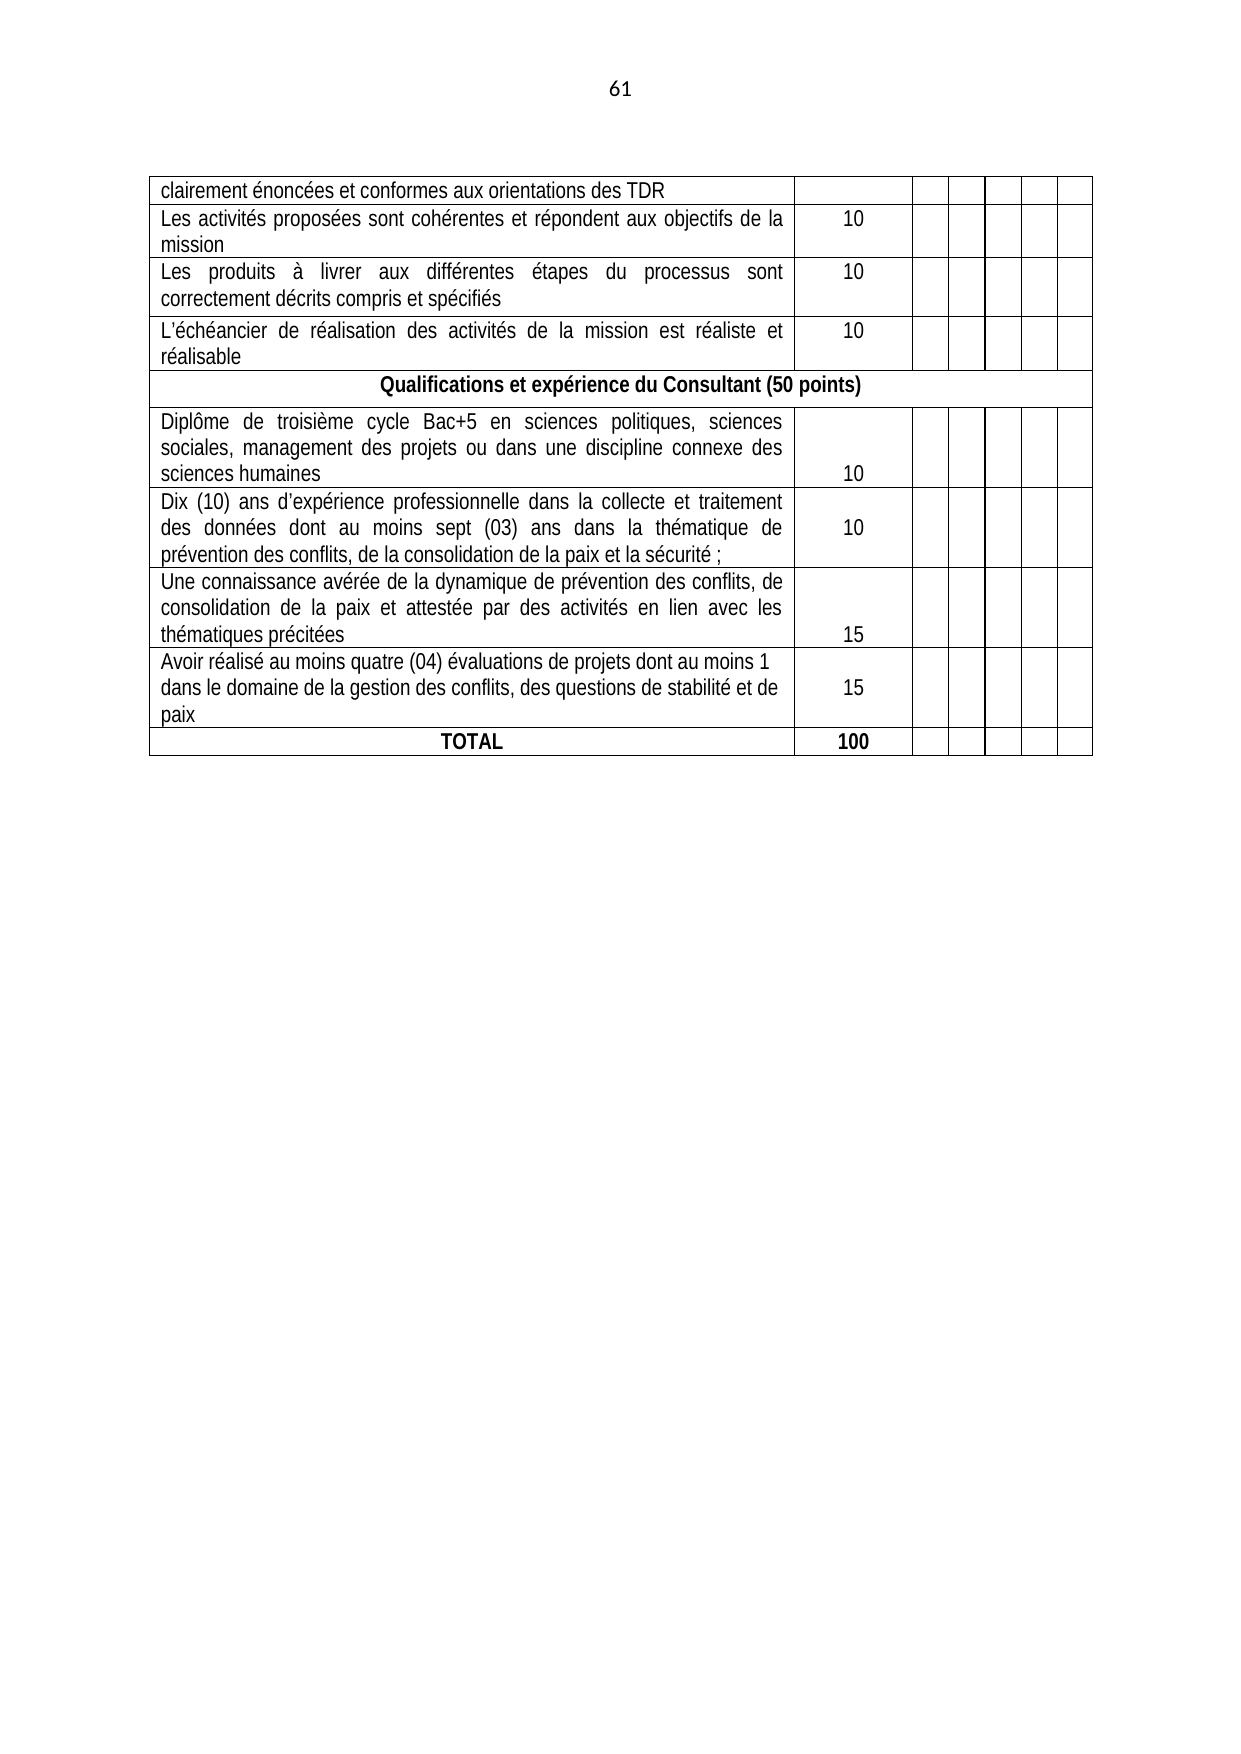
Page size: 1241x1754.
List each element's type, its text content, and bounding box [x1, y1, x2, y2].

table_cell [913, 568, 948, 647]
table_cell Diplôme de troisième cycle Bac+5 en sciences politiques, sciences sociales, management des projets ou dans une discipline connexe des sciences humaines [150, 408, 794, 487]
table_cell 10 [795, 488, 912, 567]
table_cell [1058, 317, 1092, 370]
table_cell [1022, 205, 1057, 257]
table_cell L’échéancier de réalisation des activités de la mission est réaliste et réalisable [150, 317, 794, 370]
table_cell [1058, 258, 1092, 316]
table_cell [949, 205, 984, 257]
table_cell [986, 568, 1021, 647]
table_cell [986, 728, 1021, 755]
table_cell [1022, 728, 1057, 755]
table_cell Les activités proposées sont cohérentes et répondent aux objectifs de la mission [150, 205, 794, 257]
table_cell [1022, 177, 1057, 203]
table_cell [1022, 568, 1057, 647]
table_cell [1058, 408, 1092, 487]
table_cell [1022, 258, 1057, 316]
table_cell [986, 648, 1021, 727]
table_cell [1058, 177, 1092, 203]
table_cell [949, 728, 984, 755]
table_cell Qualifications et expérience du Consultant (50 points) [150, 371, 1092, 407]
table_cell Avoir réalisé au moins quatre (04) évaluations de projets dont au moins 1 dans le domaine de la gestion des conflits, des questions de stabilité et de paix [150, 648, 794, 727]
table_cell [1058, 728, 1092, 755]
table_cell [949, 648, 984, 727]
table_cell [1058, 648, 1092, 727]
table_cell [913, 258, 948, 316]
table_cell [913, 177, 948, 203]
table_cell [986, 408, 1021, 487]
table_cell [949, 408, 984, 487]
table_cell Une connaissance avérée de la dynamique de prévention des conflits, de consolidation de la paix et attestée par des activités en lien avec les thématiques précitées [150, 568, 794, 647]
table_cell Dix (10) ans d’expérience professionnelle dans la collecte et traitement des données dont au moins sept (03) ans dans la thématique de prévention des conflits, de la consolidation de la paix et la sécurité ; [150, 488, 794, 567]
table_cell Les produits à livrer aux différentes étapes du processus sont correctement décrits compris et spécifiés [150, 258, 794, 316]
table_cell 10 [795, 317, 912, 370]
table_cell [1022, 317, 1057, 370]
table_cell [1058, 205, 1092, 257]
table_cell [1022, 488, 1057, 567]
table_cell [986, 317, 1021, 370]
table_cell [1058, 488, 1092, 567]
table_cell [949, 258, 984, 316]
table_cell [986, 205, 1021, 257]
table_cell [1022, 408, 1057, 487]
table_cell [913, 728, 948, 755]
table_cell 20 [795, 177, 912, 203]
table_cell [1058, 568, 1092, 647]
table_cell 10 [795, 408, 912, 487]
table_cell [913, 408, 948, 487]
table_cell 100 [795, 728, 912, 755]
table_cell 15 [795, 648, 912, 727]
table_cell [986, 488, 1021, 567]
table_cell [1022, 648, 1057, 727]
table_cell [913, 317, 948, 370]
table_cell [913, 488, 948, 567]
table_cell [913, 648, 948, 727]
table_cell [949, 317, 984, 370]
table_cell 10 [795, 205, 912, 257]
table_cell 15 [795, 568, 912, 647]
table_cell [986, 258, 1021, 316]
table_cell [949, 488, 984, 567]
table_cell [150, 177, 794, 203]
table_cell [913, 205, 948, 257]
table_cell [949, 568, 984, 647]
table_cell 10 [795, 258, 912, 316]
table_cell [986, 177, 1021, 203]
table_cell TOTAL [150, 728, 794, 755]
table_cell [949, 177, 984, 203]
